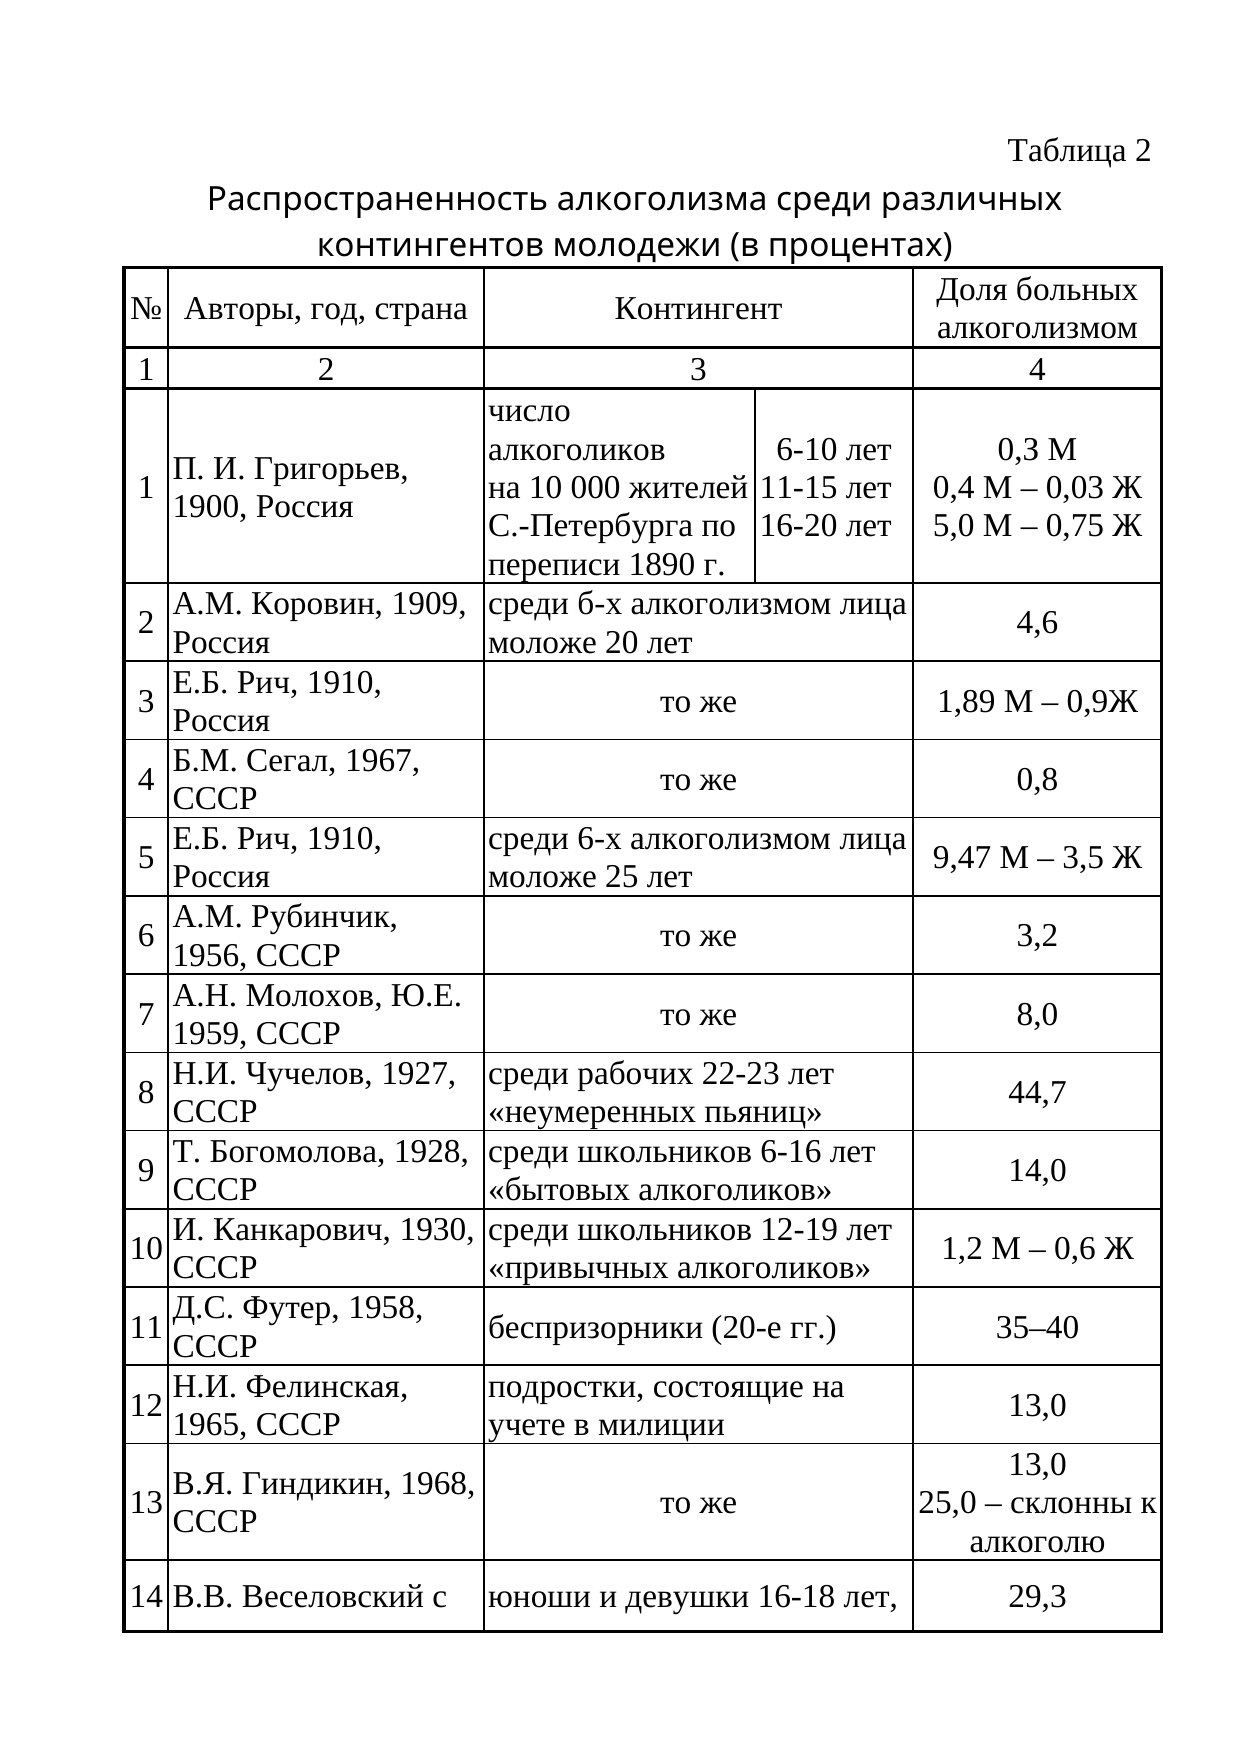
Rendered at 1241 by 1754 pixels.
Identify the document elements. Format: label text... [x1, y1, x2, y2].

table_cell Д.С. Футер, 1958, СССР [169, 1288, 483, 1364]
table_cell 1 [126, 349, 167, 387]
table_cell 5 [126, 818, 167, 895]
table_cell 10 [126, 1210, 167, 1286]
table_cell – 3,5 Ж [914, 818, 1160, 895]
table_cell 35–40 [914, 1288, 1160, 1364]
table_cell 1 [126, 390, 167, 582]
table_cell среди 6-х алкоголизмом лица моложе 25 лет [485, 818, 912, 895]
table_cell Б.М. Сегал, 1967, СССР [169, 740, 483, 817]
table_cell Н.И. Чучелов, 1927, СССР [169, 1053, 483, 1130]
table_cell Е.Б. Рич, 1910, Россия [169, 818, 483, 895]
table_cell 11 [126, 1288, 167, 1364]
table_cell 29,3 [914, 1561, 1160, 1630]
table_header Авторы, год, страна [169, 269, 483, 346]
table_cell 14 [126, 1561, 167, 1630]
table_header № [126, 269, 167, 346]
table_cell 3 [485, 349, 912, 387]
table_cell В.Я. Гиндикин, 1968, СССР [169, 1444, 483, 1559]
table_cell – 0,9Ж [914, 662, 1160, 738]
table_cell 6 [126, 897, 167, 973]
table_cell 13,0 25,0 – склонны к алкоголю [914, 1444, 1160, 1559]
table_cell 0,З М 0,4 М – 0,03 Ж 5,0 М – 0,75 Ж [914, 390, 1160, 582]
table_cell 44,7 [914, 1053, 1160, 1130]
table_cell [485, 1561, 912, 1630]
table_cell Т. Богомолова, 1928, СССР [169, 1131, 483, 1208]
table_cell 13,0 [914, 1366, 1160, 1443]
table_cell А.М. Рубинчик, 1956, СССР [169, 897, 483, 973]
table_cell среди рабочих 22-23 лет «неумеренных пьяниц» [485, 1053, 912, 1130]
table_cell 8 [126, 1053, 167, 1130]
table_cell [169, 1561, 483, 1630]
table_cell Е.Б. Рич, 1910, Россия [169, 662, 483, 738]
table_cell 9 [126, 1131, 167, 1208]
table_cell подростки, состоящие на учете в милиции [485, 1366, 912, 1443]
table_cell беспризорники (20-е гг.) [485, 1288, 912, 1364]
table_cell 0,8 [914, 740, 1160, 817]
table_cell то же [485, 1444, 912, 1559]
table_cell 4 [914, 349, 1160, 387]
table_cell 13 [126, 1444, 167, 1559]
table_cell 2 [126, 584, 167, 660]
table_cell 12 [126, 1366, 167, 1443]
table_cell то же [485, 662, 912, 738]
table_cell число алкоголиков на 10 000 жителей С.-Петербурга по переписи . [485, 390, 754, 582]
table_cell 7 [126, 975, 167, 1051]
table_header Контингент [485, 269, 912, 346]
table_cell 3,2 [914, 897, 1160, 973]
table_cell среди школьников 12-19 лет «привычных алкоголиков» [485, 1210, 912, 1286]
table_cell 6-10 лет 11-15 лет 16-20 лет [756, 390, 912, 582]
table_cell И. Канкарович, 1930, СССР [169, 1210, 483, 1286]
table_cell П. И. Григорьев, 1900, Россия [169, 390, 483, 582]
table_cell – 0,6 Ж [914, 1210, 1160, 1286]
table_cell среди б-х алкоголизмом лица моложе 20 лет [485, 584, 912, 660]
table_cell то же [485, 740, 912, 817]
text Распространенность алкоголизма среди различных контингентов молодежи (в процентах) [118, 175, 1152, 266]
table_cell 3 [126, 662, 167, 738]
table_cell А.М. Коровин, 1909, Россия [169, 584, 483, 660]
table_cell 2 [169, 349, 483, 387]
table_cell то же [485, 897, 912, 973]
table_cell 4 [126, 740, 167, 817]
table_cell 8,0 [914, 975, 1160, 1051]
table_header Доля больных алкоголизмом [914, 269, 1160, 346]
table_cell 14,0 [914, 1131, 1160, 1208]
text Таблица 2 [118, 131, 1152, 169]
table_cell 4,6 [914, 584, 1160, 660]
table_cell среди школьников 6-16 лет «бытовых алкоголиков» [485, 1131, 912, 1208]
table_cell Н.И. Фелинская, 1965, СССР [169, 1366, 483, 1443]
table_cell то же [485, 975, 912, 1051]
table_cell А.Н. Молохов, Ю.Е. 1959, СССР [169, 975, 483, 1051]
